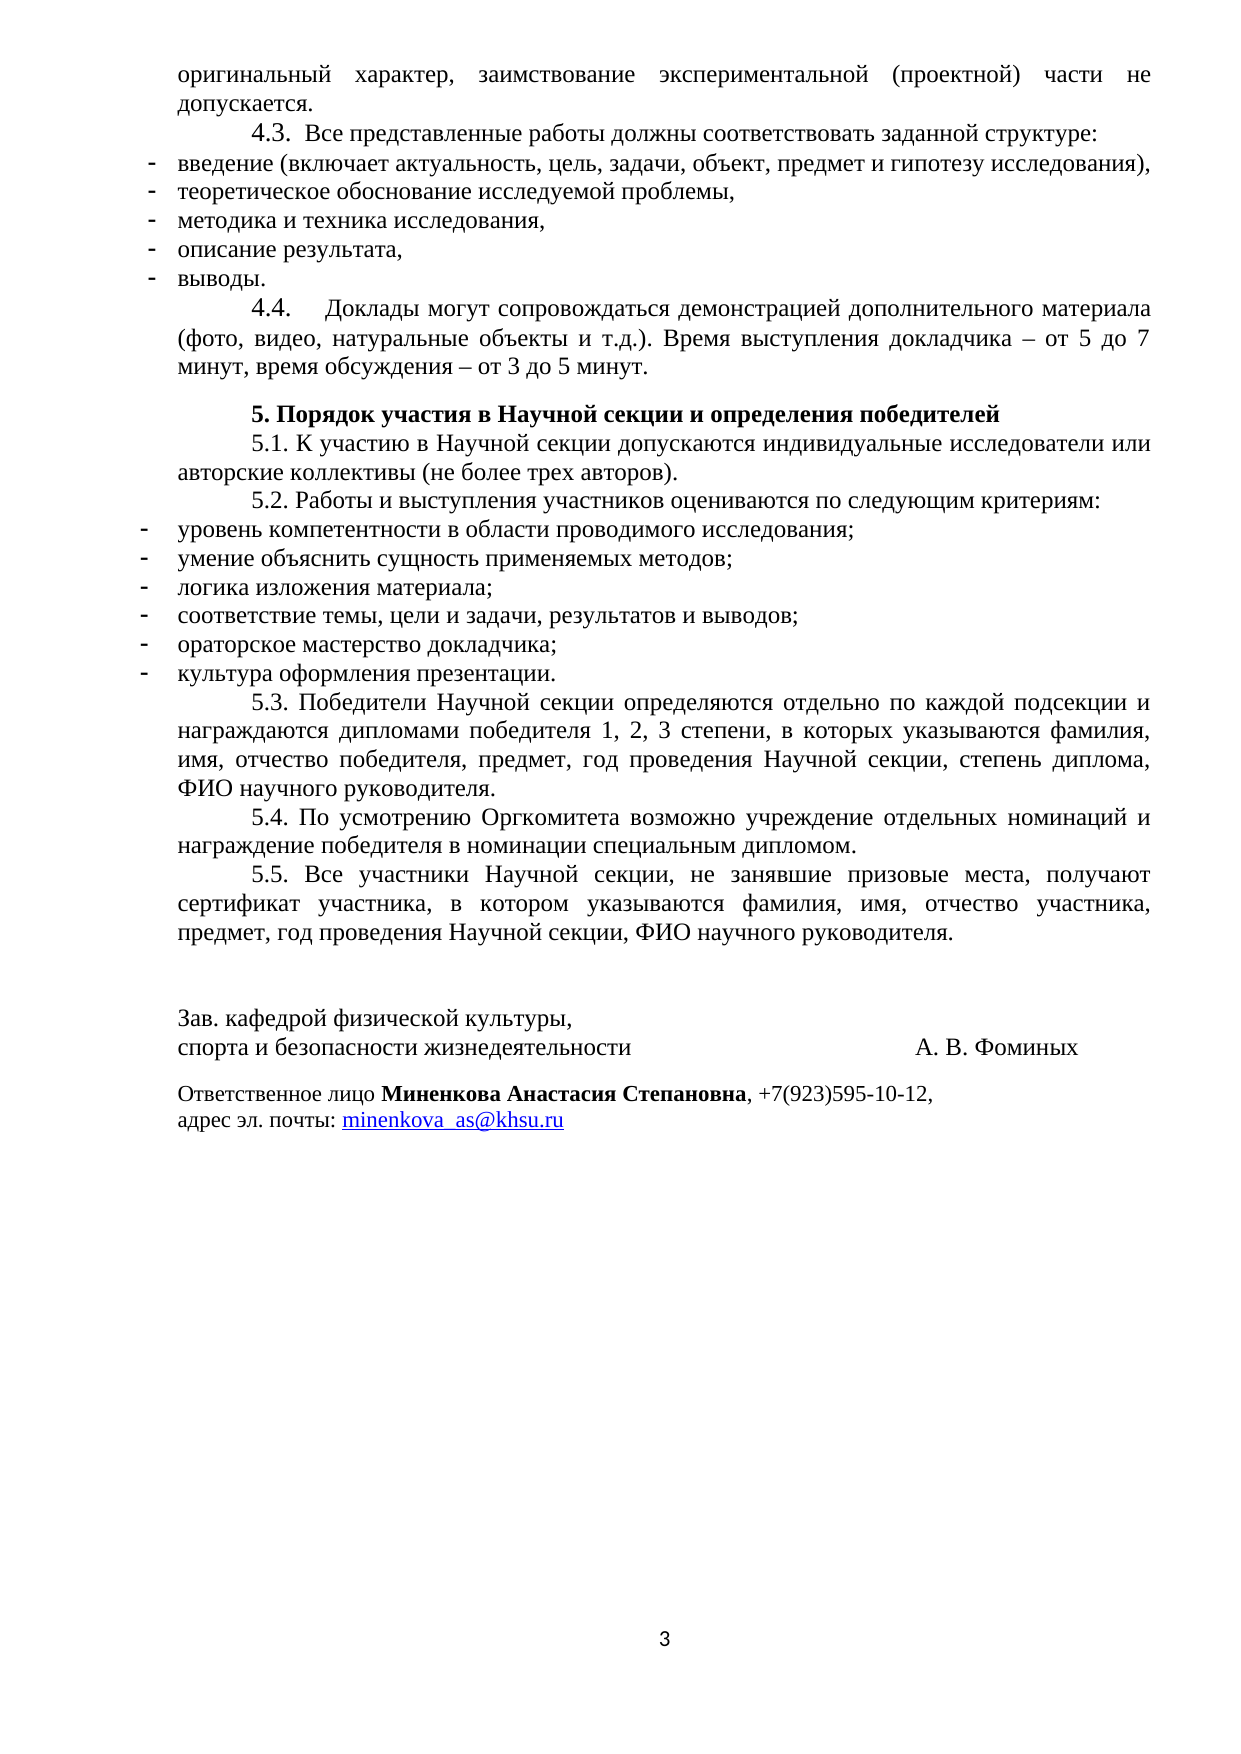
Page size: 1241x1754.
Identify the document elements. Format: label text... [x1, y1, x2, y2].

list введение (включает актуальность, цель, задачи, объект, предмет и гипотезу исследования), [148, 148, 1152, 176]
list Все представленные работы должны соответствовать заданной структуре: [177, 117, 1152, 148]
list ораторское мастерство докладчика; [140, 629, 1152, 658]
text Ответственное лицо Миненкова Анастасия Степановна, +7(923)595-10-12, [177, 1080, 1152, 1106]
list умение объяснить сущность применяемых методов; [140, 543, 1152, 572]
list описание результата, [148, 234, 1152, 263]
text 5.1. К участию в Научной секции допускаются индивидуальные исследователи или авторские коллективы (не более трех авторов). [177, 428, 1152, 486]
list культура оформления презентации. [140, 658, 1152, 687]
list соответствие темы, цели и задачи, результатов и выводов; [140, 601, 1152, 629]
text 5. Порядок участия в Научной секции и определения победителей [177, 399, 1152, 428]
text 5.4. По усмотрению Оргкомитета возможно учреждение отдельных номинаций и награждение победителя в номинации специальным дипломом. [177, 802, 1152, 859]
text 5.3. Победители Научной секции определяются отдельно по каждой подсекции и награждаются дипломами победителя 1, 2, 3 степени, в которых указываются фамилия, имя, отчество победителя, предмет, год проведения Научной секции, степень диплома, ФИО научного руководителя. [177, 687, 1152, 802]
text Зав. кафедрой физической культуры, [177, 1003, 1152, 1032]
list Доклады могут сопровождаться демонстрацией дополнительного материала (фото, видео, натуральные объекты и т.д.). Время выступления докладчика – от 5 до 7 минут, время обсуждения – от 3 до 5 минут. [177, 291, 1152, 380]
list выводы. [148, 263, 1152, 291]
text спорта и безопасности жизнедеятельности А. В. Фоминых [177, 1032, 1152, 1061]
text 5.2. Работы и выступления участников оцениваются по следующим критериям: [177, 486, 1152, 514]
list уровень компетентности в области проводимого исследования; [140, 514, 1152, 543]
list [177, 59, 1152, 117]
list методика и техника исследования, [148, 205, 1152, 234]
text 5.5. Все участники Научной секции, не занявшие призовые места, получают сертификат участника, в котором указываются фамилия, имя, отчество участника, предмет, год проведения Научной секции, ФИО научного руководителя. [177, 859, 1152, 946]
text адрес эл. почты: minenkova_as@khsu.ru [177, 1106, 1152, 1132]
list логика изложения материала; [140, 572, 1152, 601]
list теоретическое обоснование исследуемой проблемы, [148, 176, 1152, 205]
